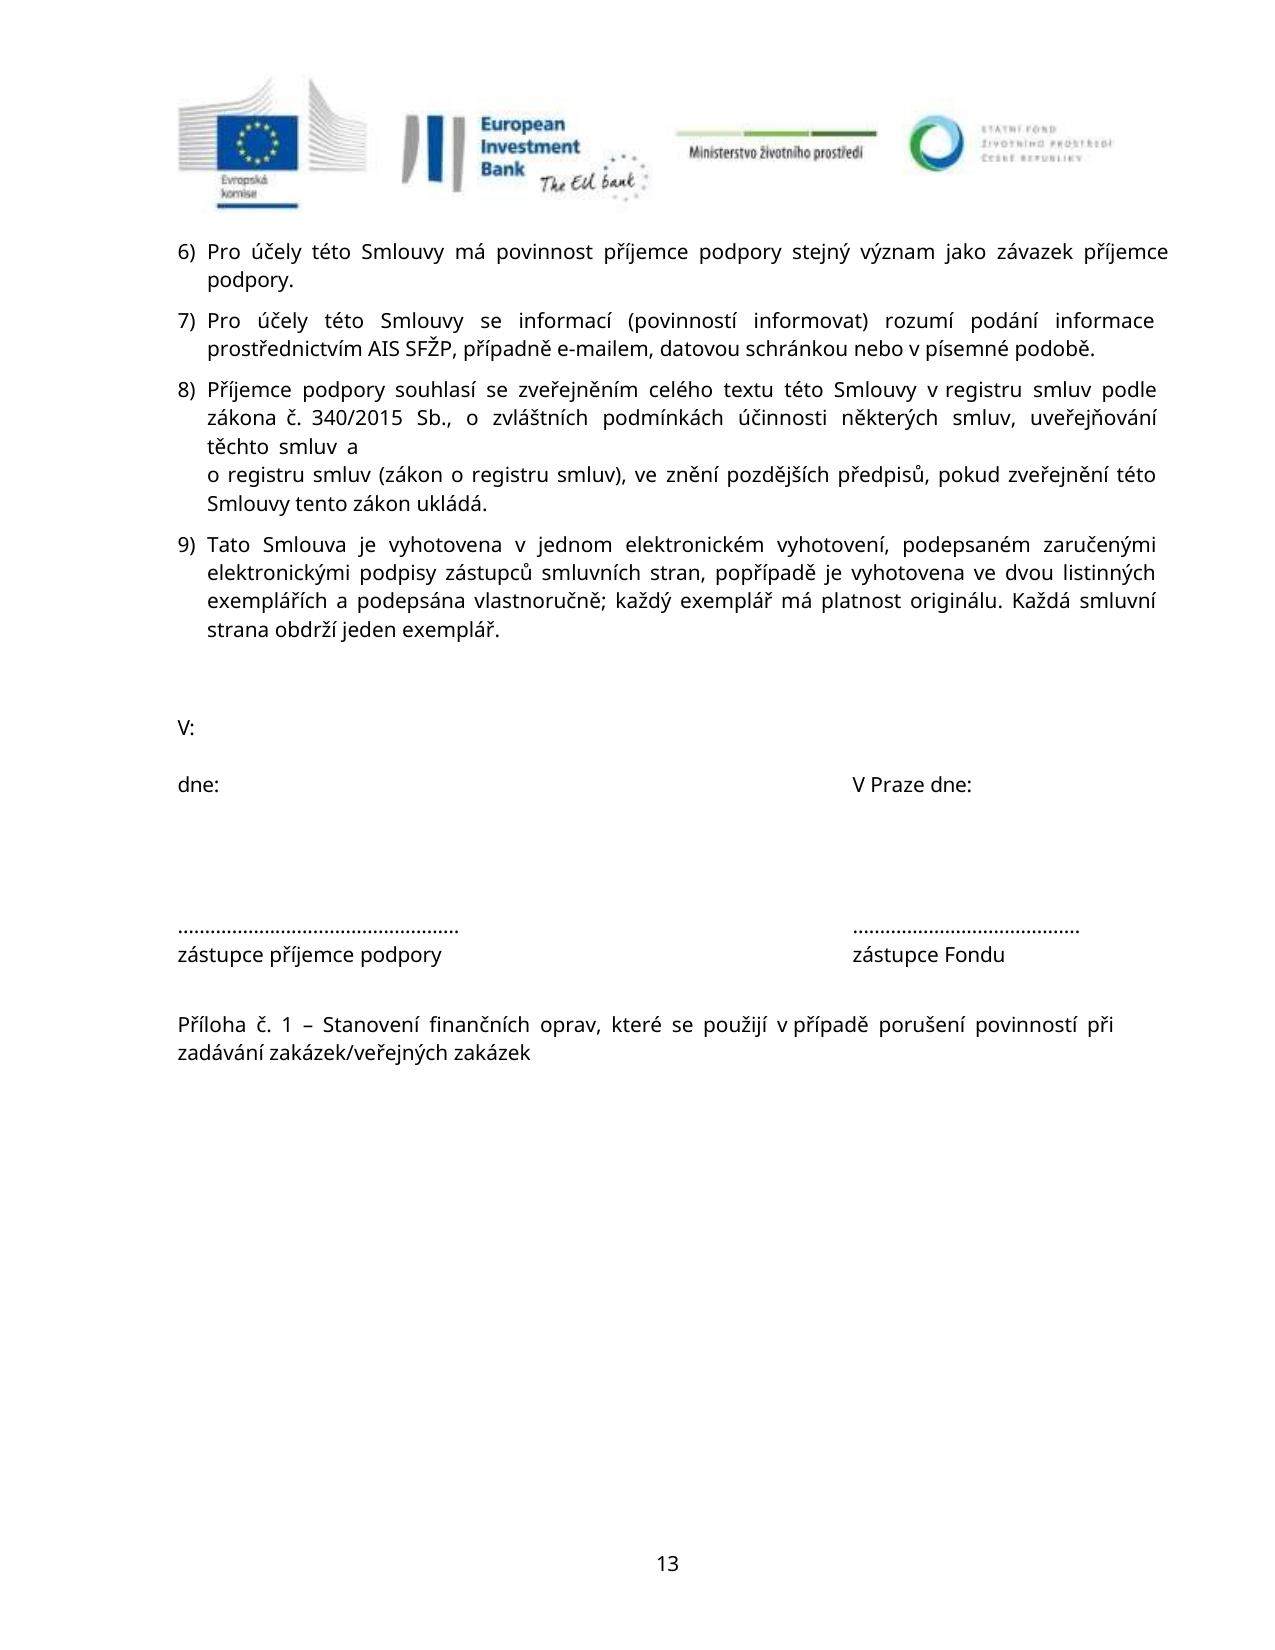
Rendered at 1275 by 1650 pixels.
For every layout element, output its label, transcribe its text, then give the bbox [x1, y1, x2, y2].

text Příloha č. 1 – Stanovení finančních oprav, které se použijí v případě porušení povinností při zadávání zakázek/veřejných zakázek [177, 1010, 1169, 1067]
list Pro účely této Smlouvy se informací (povinností informovat) rozumí podání informace prostřednictvím AIS SFŽP, případně e-mailem, datovou schránkou nebo v písemné podobě. [177, 307, 1156, 362]
list Příjemce podpory souhlasí se zveřejněním celého textu této Smlouvy v registru smluv podle zákona č. 340/2015 Sb., o zvláštních podmínkách účinnosti některých smluv, uveřejňování těchto smluv a [177, 375, 1157, 460]
text o registru smluv (zákon o registru smluv), ve znění pozdějších předpisů, pokud zveřejnění této Smlouvy tento zákon ukládá. [207, 460, 1157, 517]
list Tato Smlouva je vyhotovena v jednom elektronickém vyhotovení, podepsaném zaručenými elektronickými podpisy zástupců smluvních stran, popřípadě je vyhotovena ve dvou listinných exemplářích a podepsána vlastnoručně; každý exemplář má platnost originálu. Každá smluvní strana obdrží jeden exemplář. [177, 530, 1157, 643]
picture [177, 73, 1115, 213]
text zástupce příjemce podpory zástupce Fondu [177, 940, 1169, 968]
list Pro účely této Smlouvy má povinnost příjemce podpory stejný význam jako závazek příjemce podpory. [177, 237, 1169, 294]
text ……………………………………………. …………………………………… [177, 912, 1169, 940]
text dne: V Praze dne: [177, 770, 1169, 798]
text V: [177, 713, 1169, 741]
